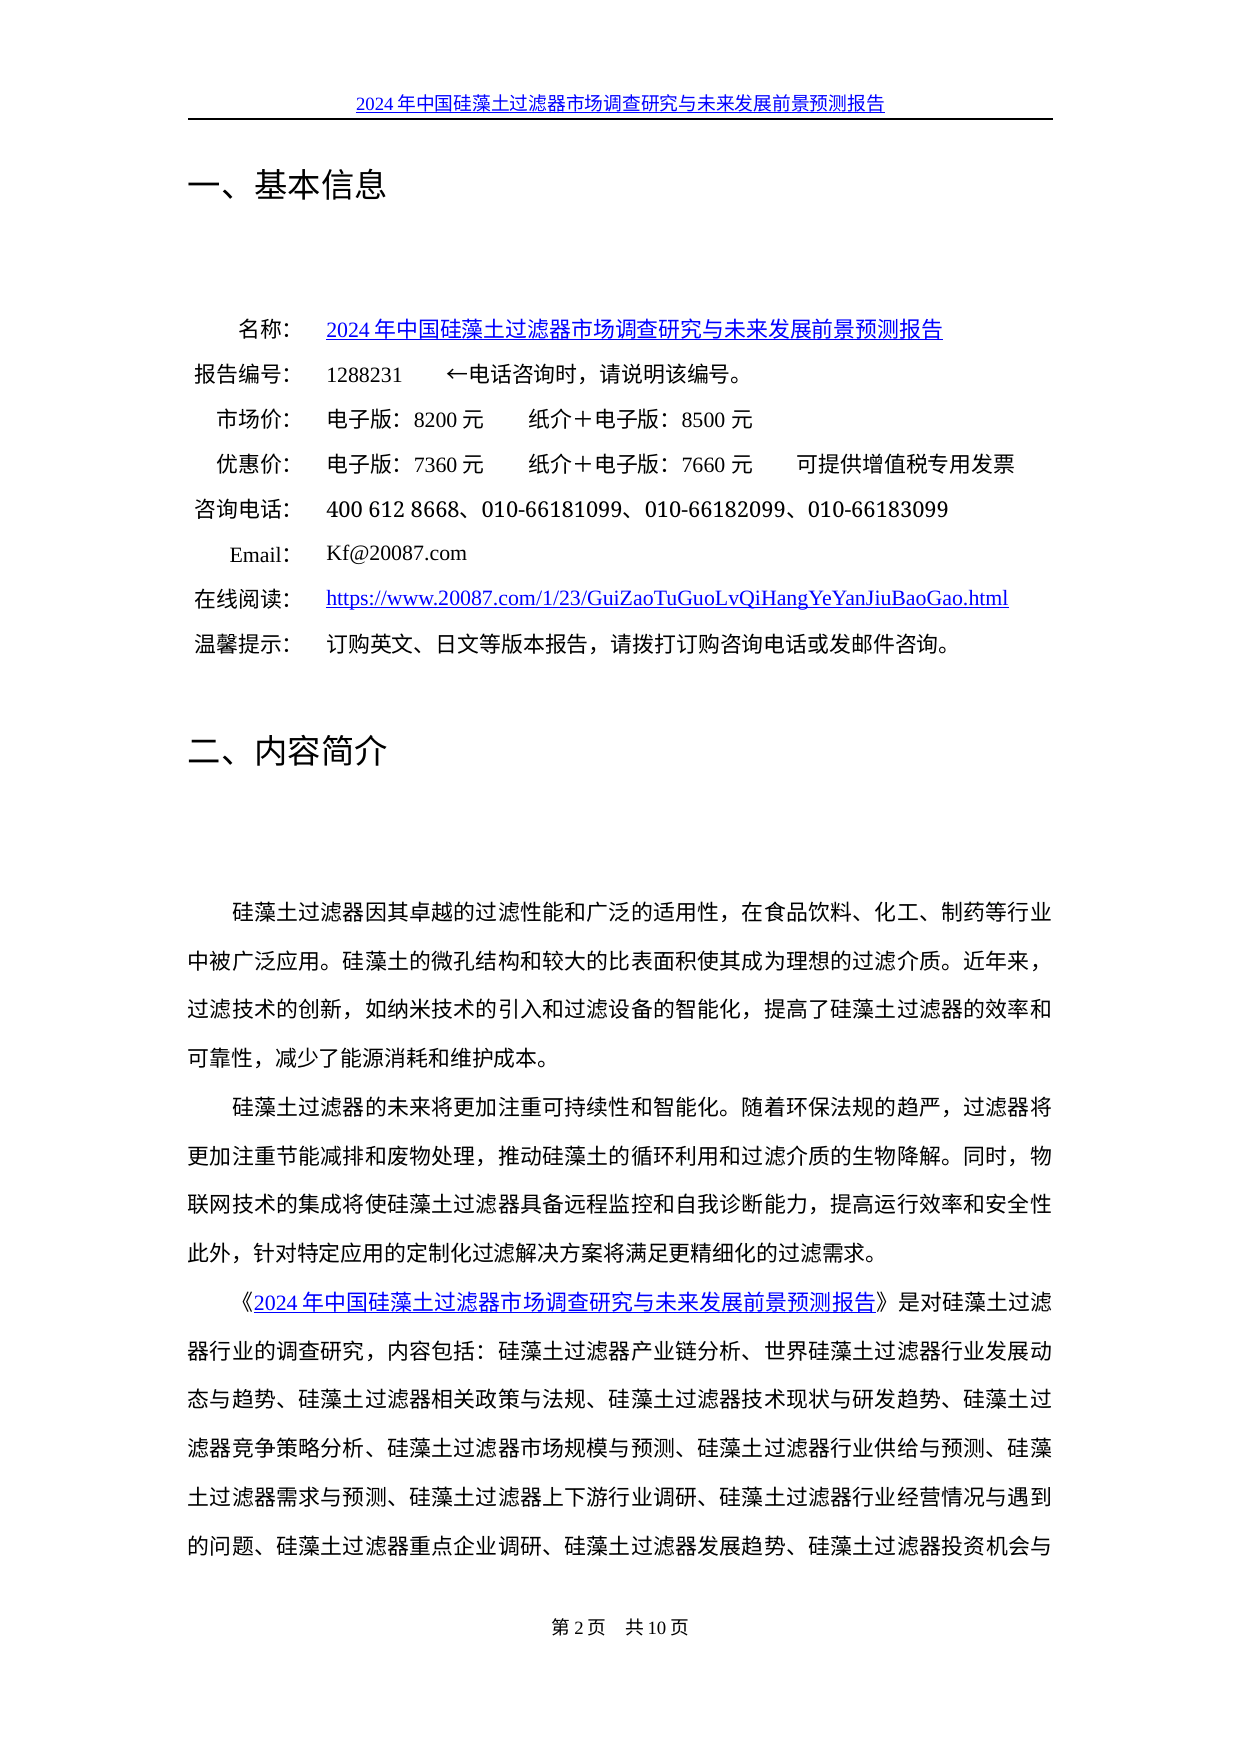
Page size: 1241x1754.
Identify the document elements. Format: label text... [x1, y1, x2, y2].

table_cell 在线阅读： [167, 582, 315, 627]
table_cell Email： [167, 537, 315, 582]
table_header 2024年中国硅藻土过滤器市场调查研究与未来发展前景预测报告 [315, 312, 1073, 357]
table_cell 市场价： [167, 402, 315, 447]
table_cell 优惠价： [167, 447, 315, 492]
table_cell 温馨提示： [167, 627, 315, 672]
table_header 名称： [167, 312, 315, 357]
table_cell 电子版：8200 元 纸介＋电子版：8500 元 [315, 402, 1073, 447]
table_cell [315, 582, 1073, 627]
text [187, 894, 1053, 1561]
table_cell 400 612 8668、010-66181099、010-66182099、010-66183099 [315, 492, 1073, 537]
table_cell 电子版：7360 元 纸介＋电子版：7660 元 可提供增值税专用发票 [315, 447, 1073, 492]
table_cell 报告编号： [167, 357, 315, 402]
table_cell 咨询电话： [167, 492, 315, 537]
table_cell 1288231 ←电话咨询时，请说明该编号。 [315, 357, 1073, 402]
table_cell Kf@20087.com [315, 537, 1073, 582]
title 一、基本信息 [187, 150, 1053, 215]
title 二、内容简介 [187, 717, 1053, 782]
table_cell 订购英文、日文等版本报告，请拨打订购咨询电话或发邮件咨询。 [315, 627, 1073, 672]
